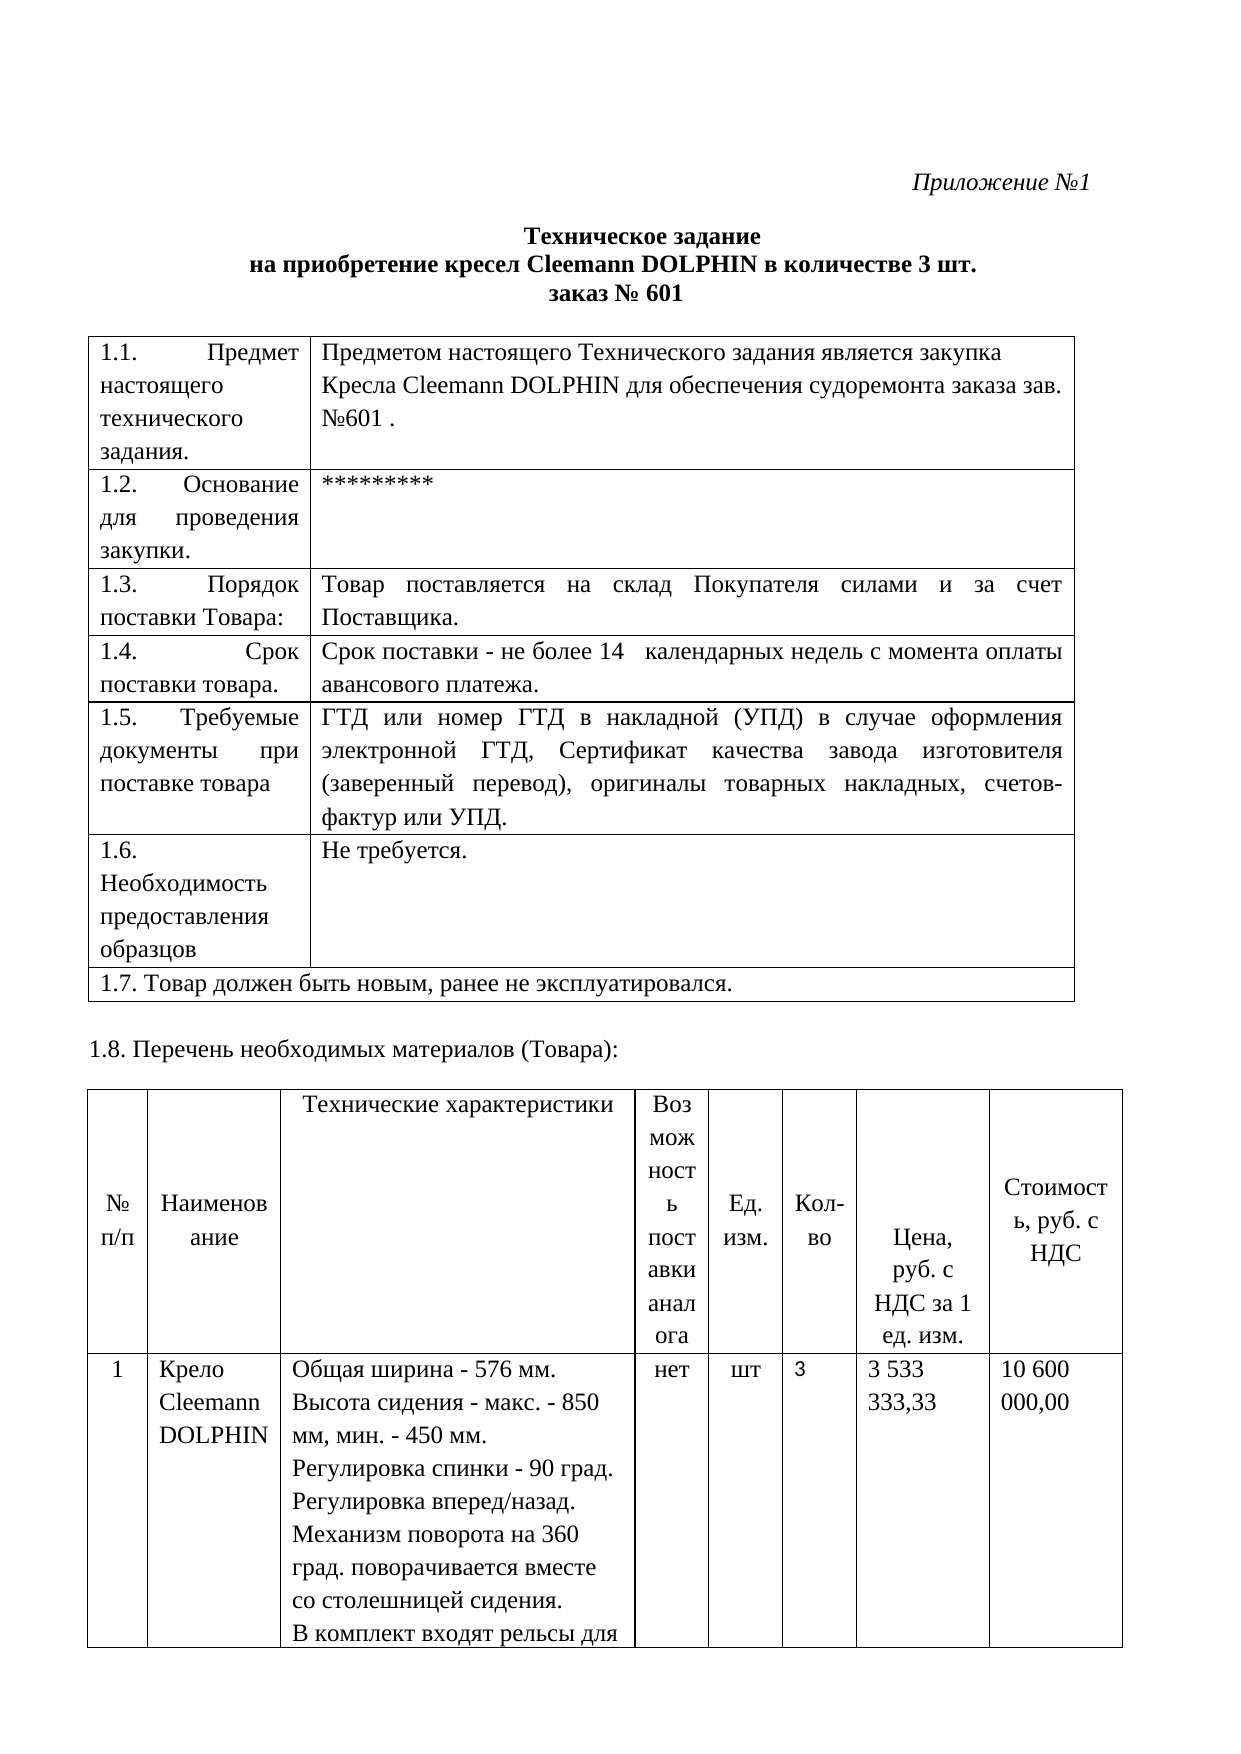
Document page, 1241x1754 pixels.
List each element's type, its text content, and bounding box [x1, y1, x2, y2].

table_cell ГТД или номер ГТД в накладной (УПД) в случае оформления электронной ГТД, Сертификат качества завода изготовителя (заверенный перевод), оригиналы товарных накладных, счетов-фактур или УПД. [311, 703, 1074, 834]
table_cell нет [636, 1354, 708, 1647]
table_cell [281, 1354, 634, 1647]
table_header Предметом настоящего Технического задания является закупка Кресла Cleemann DOLPHIN для обеспечения судоремонта заказа зав. №601 . [311, 337, 1074, 468]
table_cell 1.6. Необходимость предоставления образцов [89, 835, 310, 967]
table_header Технические характеристики [281, 1090, 634, 1353]
table_cell 1.5. Требуемые документы при поставке товара [89, 703, 310, 834]
table_cell 10 600 000,00 [990, 1354, 1122, 1647]
table_header Возможность поставки аналога [636, 1090, 708, 1353]
text заказ № 601 [89, 278, 1137, 307]
table_cell 1.4. Срок поставки товара. [89, 636, 310, 701]
table_cell 1.2. Основание для проведения закупки. [89, 470, 310, 568]
table_header 1.1. Предмет настоящего технического задания. [89, 337, 310, 468]
table_cell ********* [311, 470, 1074, 568]
text на приобретение кресел Cleemann DOLPHIN в количестве 3 шт. [89, 249, 1137, 278]
text 1.8. Перечень необходимых материалов (Товара): [89, 1034, 1196, 1063]
table_cell Не требуется. [311, 835, 1074, 967]
table_cell 1.3. Порядок поставки Товара: [89, 569, 310, 635]
table_cell 3 533 333,33 [857, 1354, 989, 1647]
table_cell 3 [783, 1354, 856, 1647]
table_header Наименование [148, 1090, 280, 1353]
table_header № п/п [88, 1090, 147, 1353]
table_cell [148, 1354, 280, 1647]
text Приложение №1 [74, 167, 1181, 196]
table_header Кол-во [783, 1090, 856, 1353]
table_header Ед. изм. [709, 1090, 782, 1353]
table_cell 1 [88, 1354, 147, 1647]
table_cell Срок поставки - не более 14 календарных недель с момента оплаты авансового платежа. [311, 636, 1074, 701]
text Техническое задание [89, 221, 1196, 249]
table_header Цена, руб. с НДС за 1 ед. изм. [857, 1090, 989, 1353]
table_cell 1.7. Товар должен быть новым, ранее не эксплуатировался. [89, 968, 1074, 1001]
table_cell Товар поставляется на склад Покупателя силами и за счет Поставщика. [311, 569, 1074, 635]
table_cell шт [709, 1354, 782, 1647]
table_header Стоимость, руб. с НДС [990, 1090, 1122, 1353]
